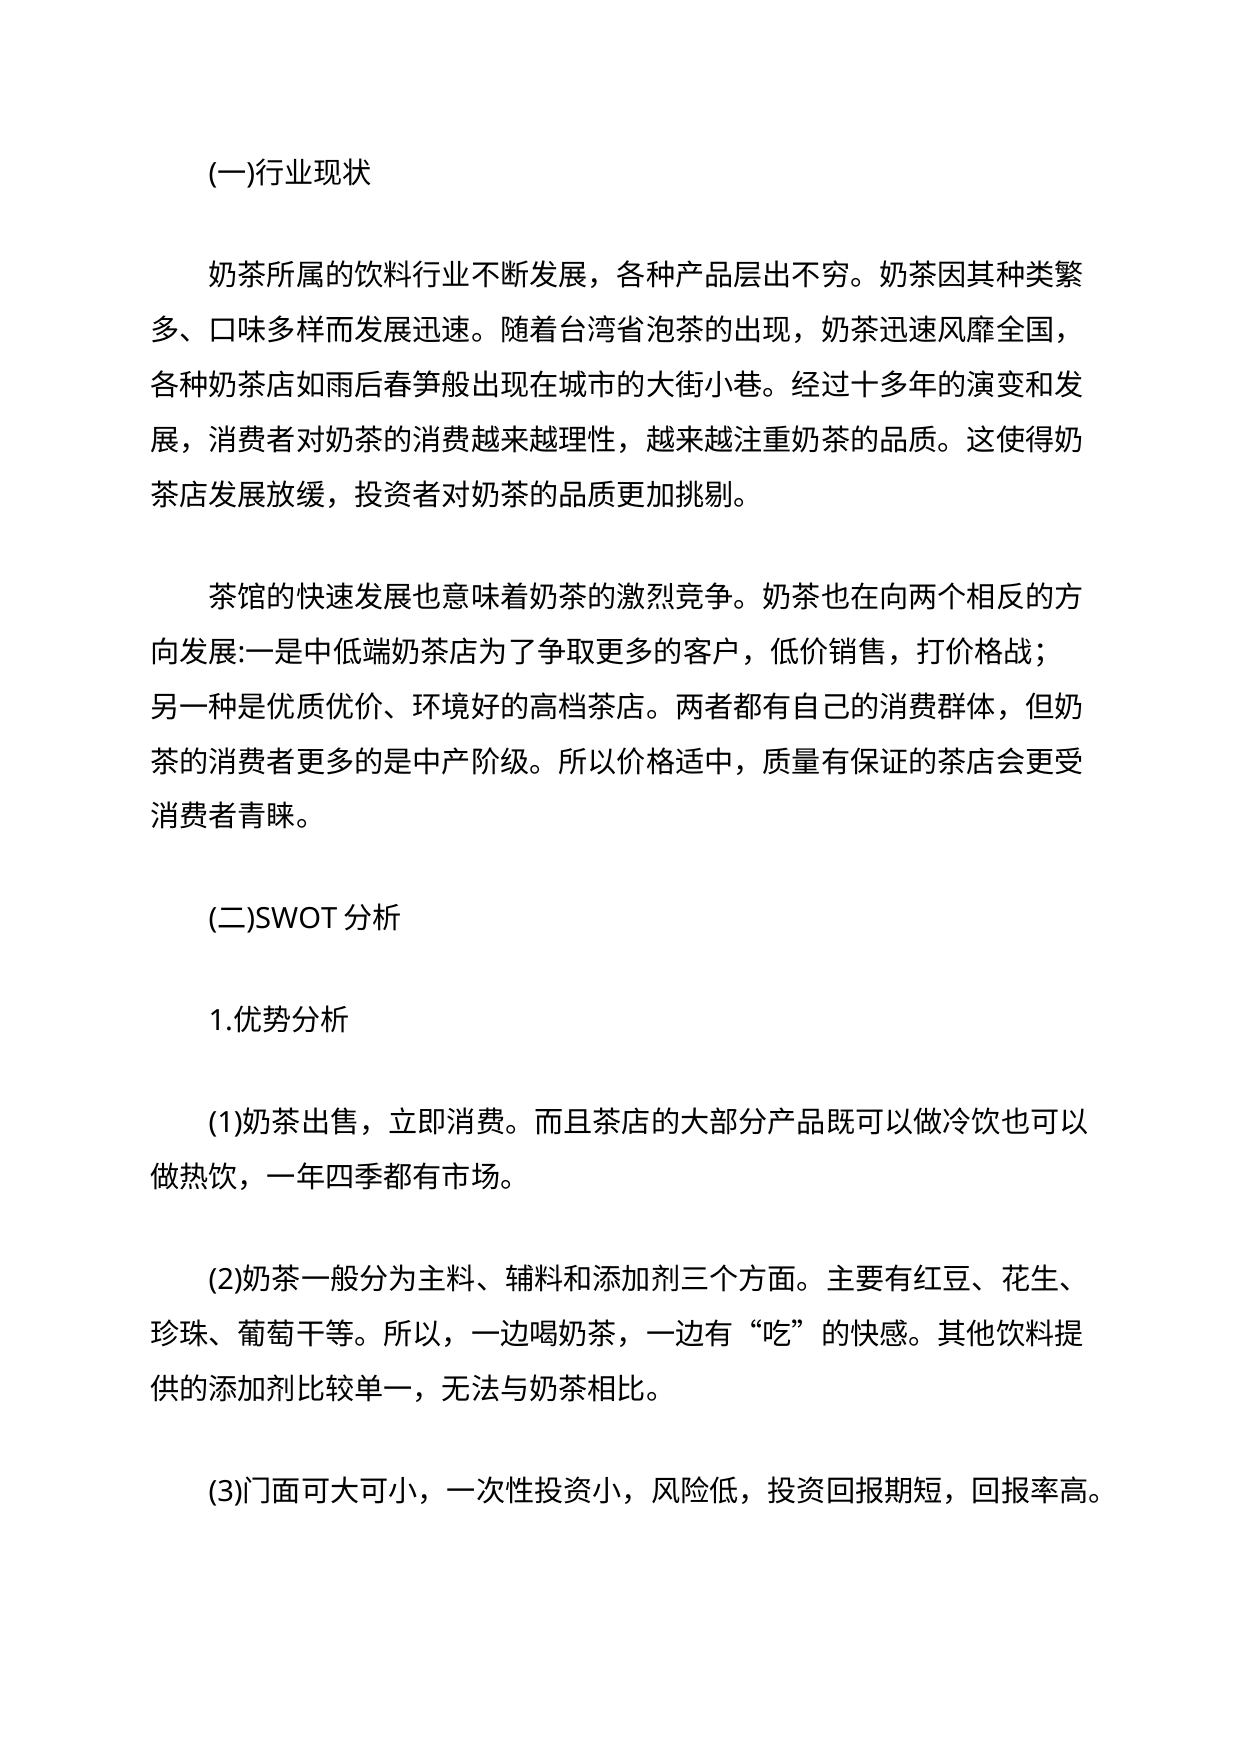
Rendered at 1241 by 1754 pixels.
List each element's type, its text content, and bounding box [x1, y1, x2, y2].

text (3)门面可大可小，一次性投资小，风险低，投资回报期短，回报率高。 [150, 1467, 1090, 1509]
text (1)奶茶出售，立即消费。而且茶店的大部分产品既可以做冷饮也可以做热饮，一年四季都有市场。 [150, 1099, 1090, 1196]
text (二)SWOT分析 [150, 895, 1090, 937]
text 奶茶所属的饮料行业不断发展，各种产品层出不穷。奶茶因其种类繁多、口味多样而发展迅速。随着台湾省泡茶的出现，奶茶迅速风靡全国，各种奶茶店如雨后春笋般出现在城市的大街小巷。经过十多年的演变和发展，消费者对奶茶的消费越来越理性，越来越注重奶茶的品质。这使得奶茶店发展放缓，投资者对奶茶的品质更加挑剔。 [150, 252, 1090, 514]
text (2)奶茶一般分为主料、辅料和添加剂三个方面。主要有红豆、花生、珍珠、葡萄干等。所以，一边喝奶茶，一边有“吃”的快感。其他饮料提供的添加剂比较单一，无法与奶茶相比。 [150, 1256, 1090, 1408]
text (一)行业现状 [150, 150, 1090, 192]
text 1.优势分析 [150, 997, 1090, 1039]
text 茶馆的快速发展也意味着奶茶的激烈竞争。奶茶也在向两个相反的方向发展:一是中低端奶茶店为了争取更多的客户，低价销售，打价格战；另一种是优质优价、环境好的高档茶店。两者都有自己的消费群体，但奶茶的消费者更多的是中产阶级。所以价格适中，质量有保证的茶店会更受消费者青睐。 [150, 573, 1090, 835]
